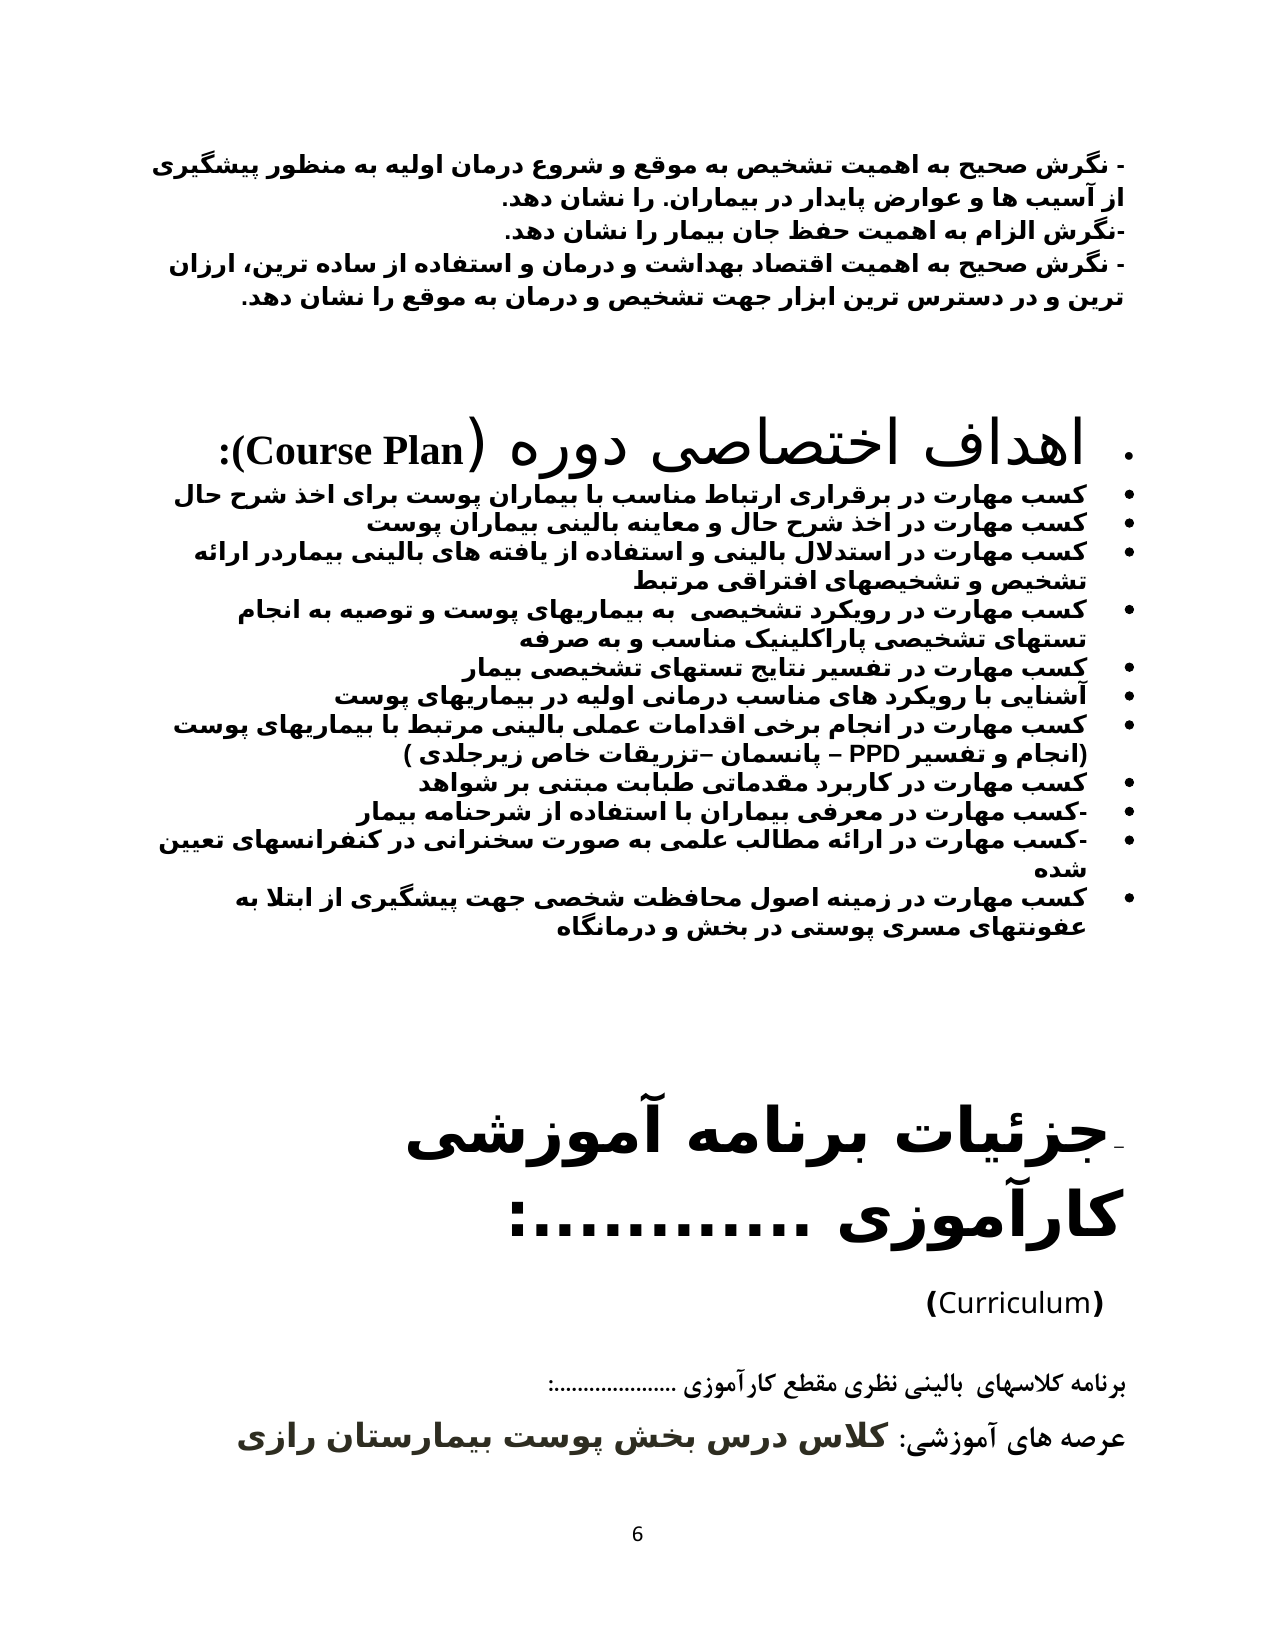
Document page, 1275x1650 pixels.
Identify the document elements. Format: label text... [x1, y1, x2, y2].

text -نگرش الزام به اهمیت حفظ جان بیمار را نشان دهد. [150, 216, 1125, 245]
text (Curriculum) [150, 1283, 1125, 1322]
list کسب مهارت در انجام برخی اقدامات عملی بالینی مرتبط با بیماریهای پوست (انجام و تفسیر PPD – پانسمان –تزریقات خاص زیرجلدی ) [150, 710, 1125, 768]
list کسب مهارت در تفسیر نتایج تستهای تشخیصی بیمار [150, 652, 1125, 681]
list کسب مهارت در برقراری ارتباط مناسب با بیماران پوست برای اخذ شرح حال [150, 479, 1125, 508]
list اهداف اختصاصی دوره (Course Plan): [150, 407, 1125, 479]
text برنامه کلاسهای بالینی نظری مقطع کارآموزی .....................: [150, 1373, 1125, 1402]
text عرصه های آموزشی: کلاس درس بخش پوست بیمارستان رازی [150, 1416, 1125, 1459]
text - نگرش صحیح به اهمیت اقتصاد بهداشت و درمان و استفاده از ساده ترين، ارزان ترين و در دسترس ترين ابزار جهت تشخیص و درمان به موقع را نشان دهد. [150, 249, 1125, 311]
list -کسب مهارت در معرفی بیماران با استفاده از شرحنامه بیمار [150, 797, 1125, 826]
list کسب مهارت در کاربرد مقدماتی طبابت مبتنی بر شواهد [150, 768, 1125, 797]
text -جزئیات برنامه آموزشی کارآموزی ............: [150, 1094, 1125, 1251]
list کسب مهارت در استدلال بالینی و استفاده از یافته های بالینی بیماردر ارائه تشخیص و تشخیصهای افتراقی مرتبط [150, 537, 1125, 595]
list کسب مهارت در اخذ شرح حال و معاینه بالینی بیماران پوست [150, 508, 1125, 537]
list کسب مهارت در رویکرد تشخیصی به بیماریهای پوست و توصیه به انجام تستهای تشخیصی پاراکلینیک مناسب و به صرفه [150, 595, 1125, 652]
text - نگرش صحیح به اهمیت تشخیص به موقع و شروع درمان اولیه به منظور پیشگیری از آسیب ها و عوارض پايدار در بیماران. را نشان دهد. [150, 150, 1125, 212]
list کسب مهارت در زمینه اصول محافظت شخصی جهت پیشگیری از ابتلا به عفونتهای مسری پوستی در بخش و درمانگاه [150, 883, 1125, 941]
list -کسب مهارت در ارائه مطالب علمی به صورت سخنرانی در کنفرانسهای تعیین شده [150, 826, 1125, 883]
list آشنایی با رویکرد های مناسب درمانی اولیه در بیماریهای پوست [150, 681, 1125, 710]
